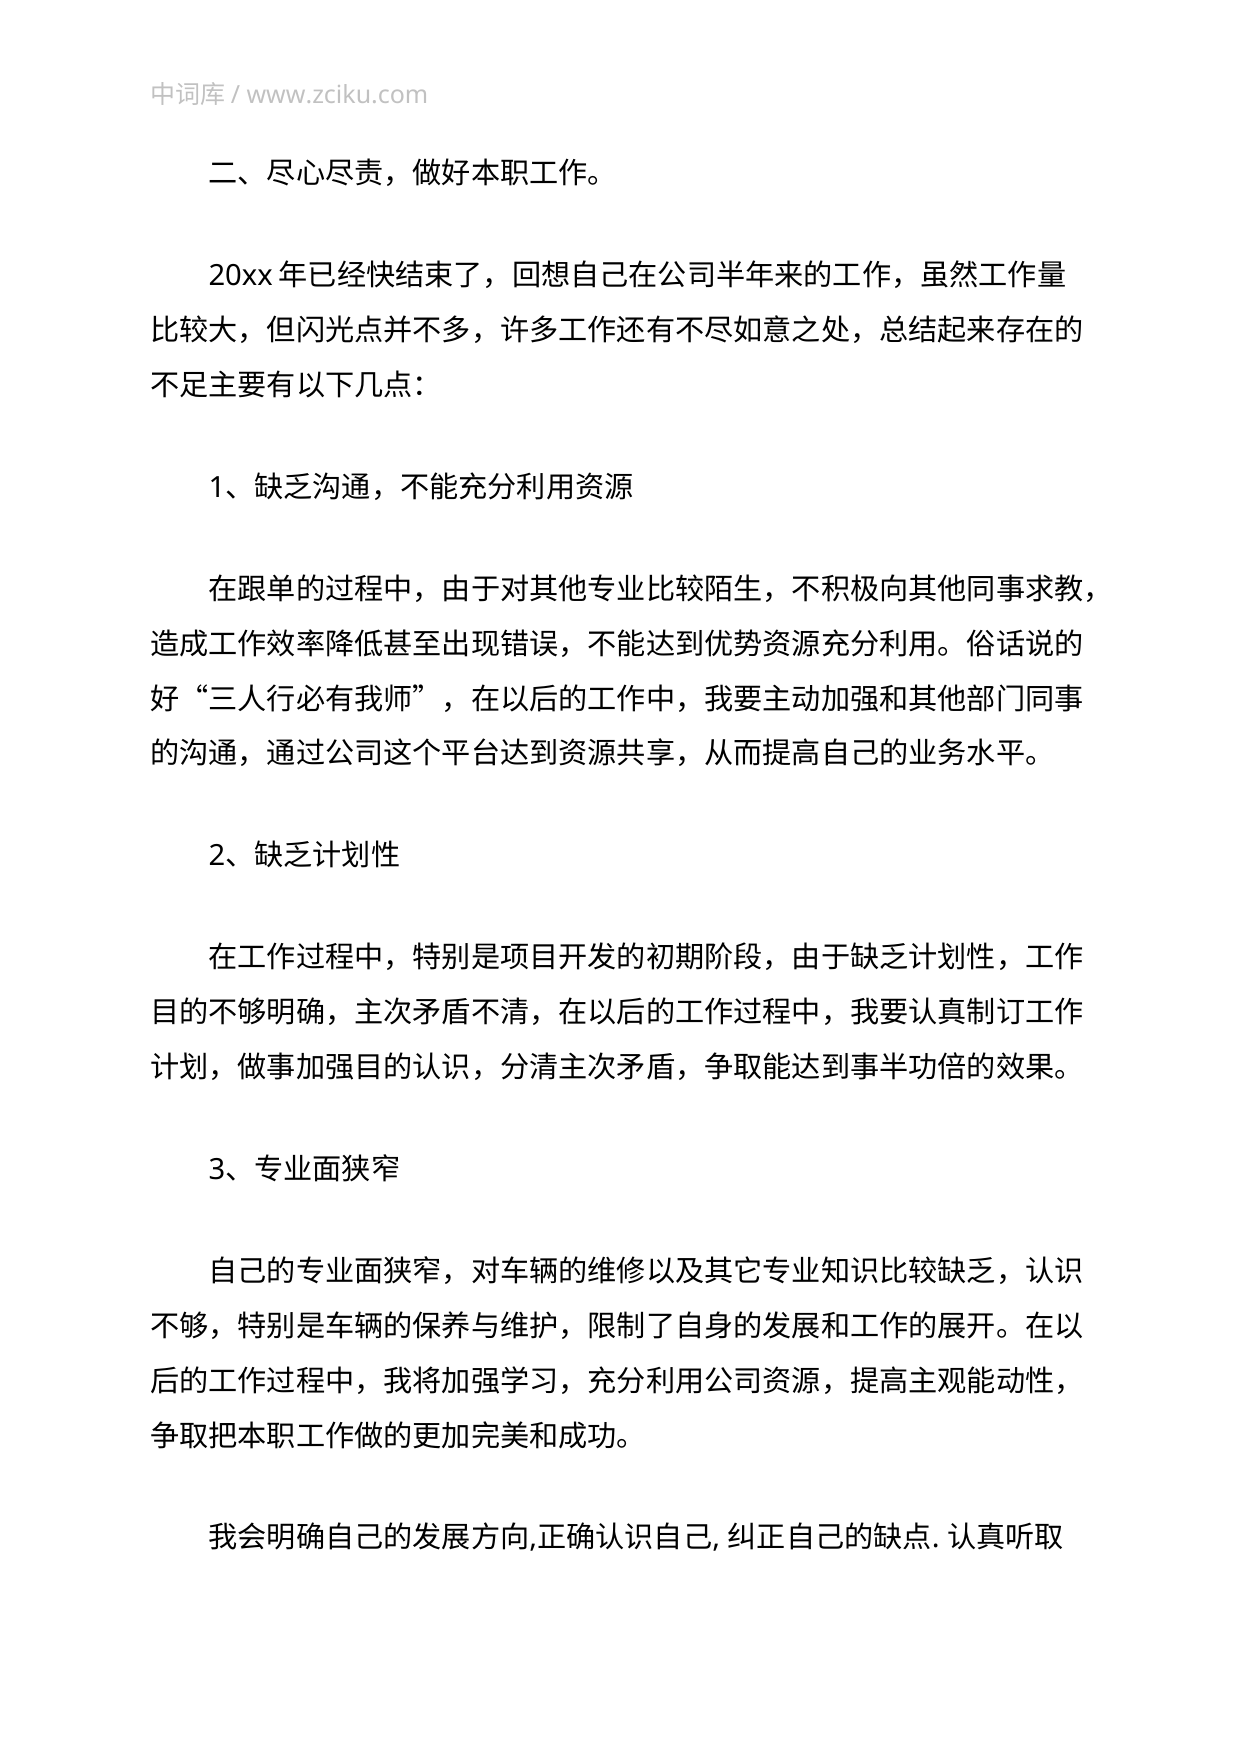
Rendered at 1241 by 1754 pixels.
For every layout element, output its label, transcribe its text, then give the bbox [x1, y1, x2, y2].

text 在跟单的过程中，由于对其他专业比较陌生，不积极向其他同事求教，造成工作效率降低甚至出现错误，不能达到优势资源充分利用。俗话说的好“三人行必有我师”，在以后的工作中，我要主动加强和其他部门同事的沟通，通过公司这个平台达到资源共享，从而提高自己的业务水平。 [150, 565, 1090, 772]
text 在工作过程中，特别是项目开发的初期阶段，由于缺乏计划性，工作目的不够明确，主次矛盾不清，在以后的工作过程中，我要认真制订工作计划，做事加强目的认识，分清主次矛盾，争取能达到事半功倍的效果。 [150, 934, 1090, 1086]
text 2、缺乏计划性 [150, 832, 1090, 874]
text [150, 1514, 1090, 1556]
text 二、尽心尽责，做好本职工作。 [150, 150, 1090, 192]
text 20xx年已经快结束了，回想自己在公司半年来的工作，虽然工作量比较大，但闪光点并不多，许多工作还有不尽如意之处，总结起来存在的不足主要有以下几点： [150, 252, 1090, 404]
text 自己的专业面狭窄，对车辆的维修以及其它专业知识比较缺乏，认识不够，特别是车辆的保养与维护，限制了自身的发展和工作的展开。在以后的工作过程中，我将加强学习，充分利用公司资源，提高主观能动性，争取把本职工作做的更加完美和成功。 [150, 1247, 1090, 1454]
text 1、缺乏沟通，不能充分利用资源 [150, 463, 1090, 506]
text 3、专业面狭窄 [150, 1145, 1090, 1188]
